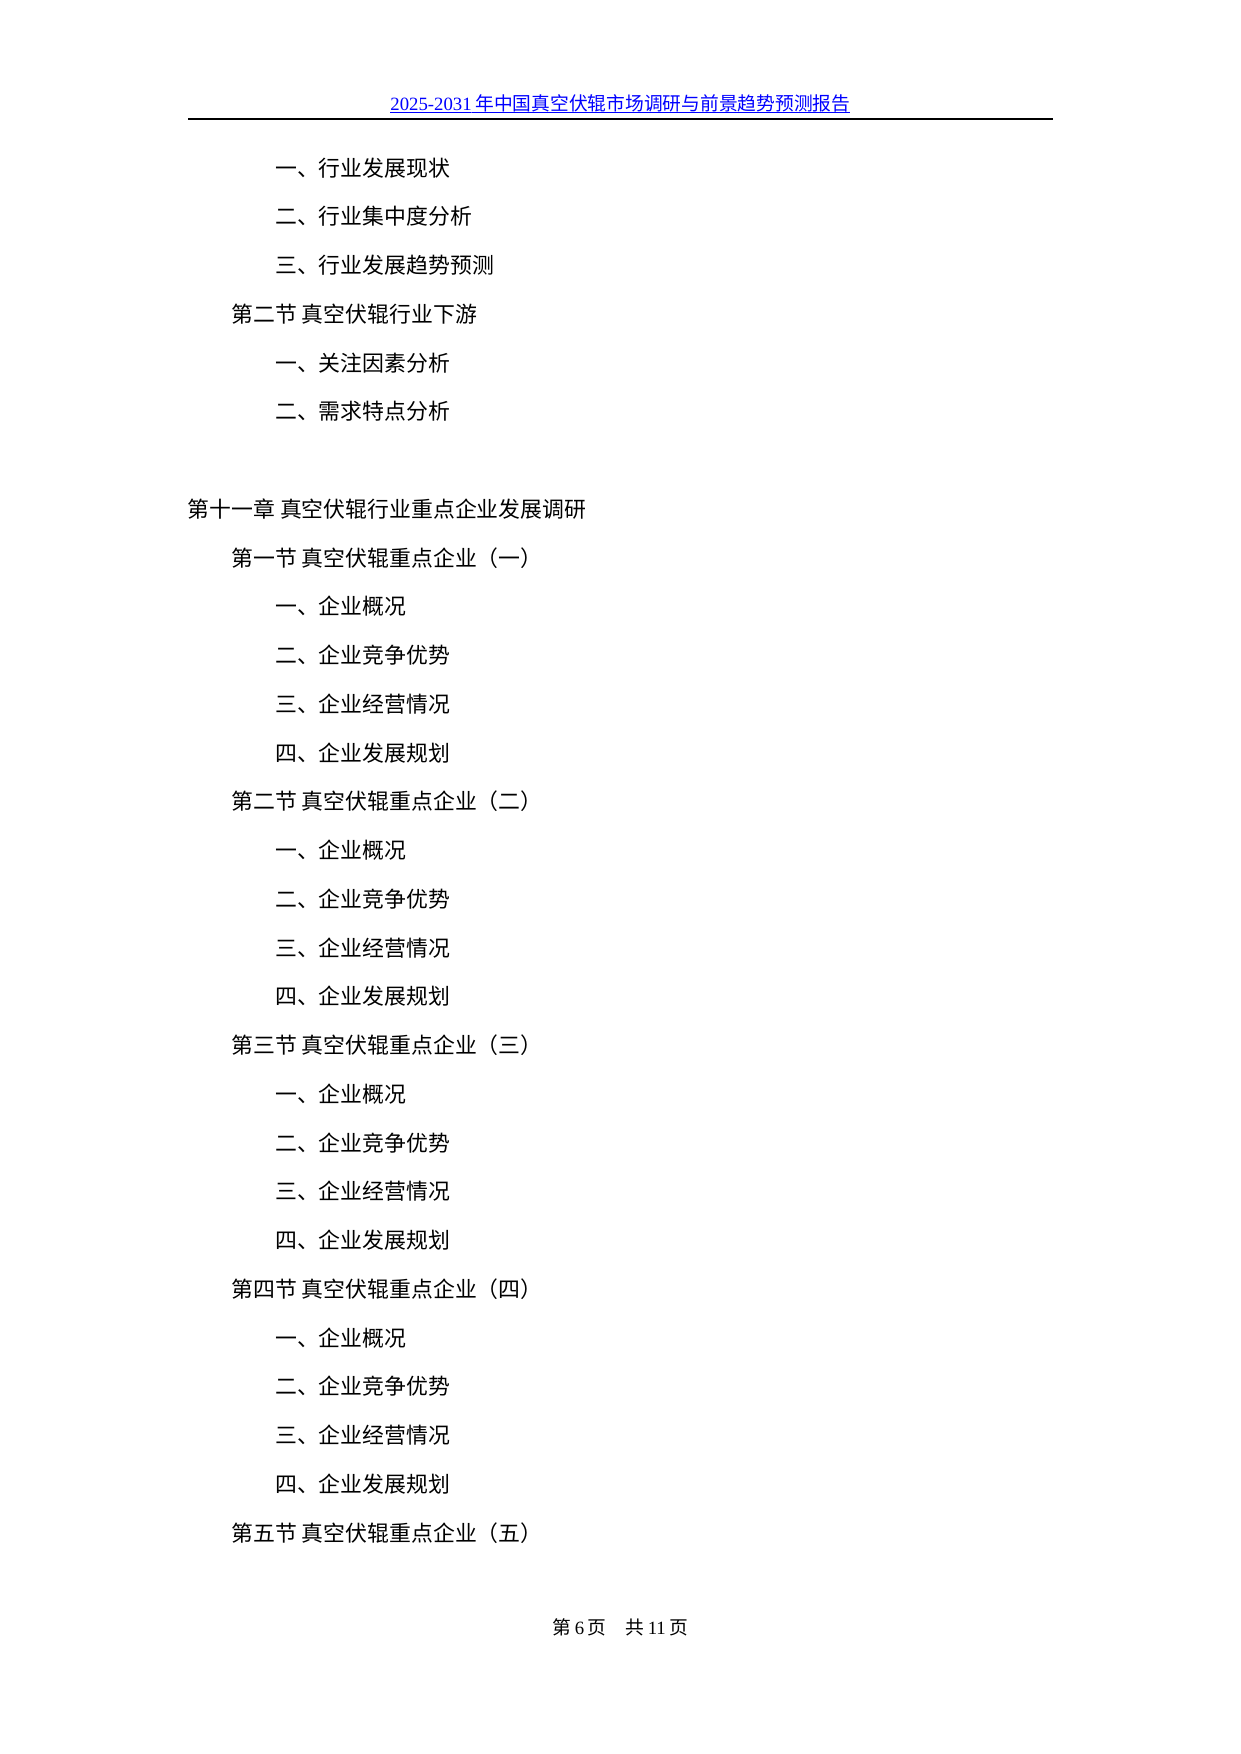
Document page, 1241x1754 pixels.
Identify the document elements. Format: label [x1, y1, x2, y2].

text [187, 150, 1053, 1548]
